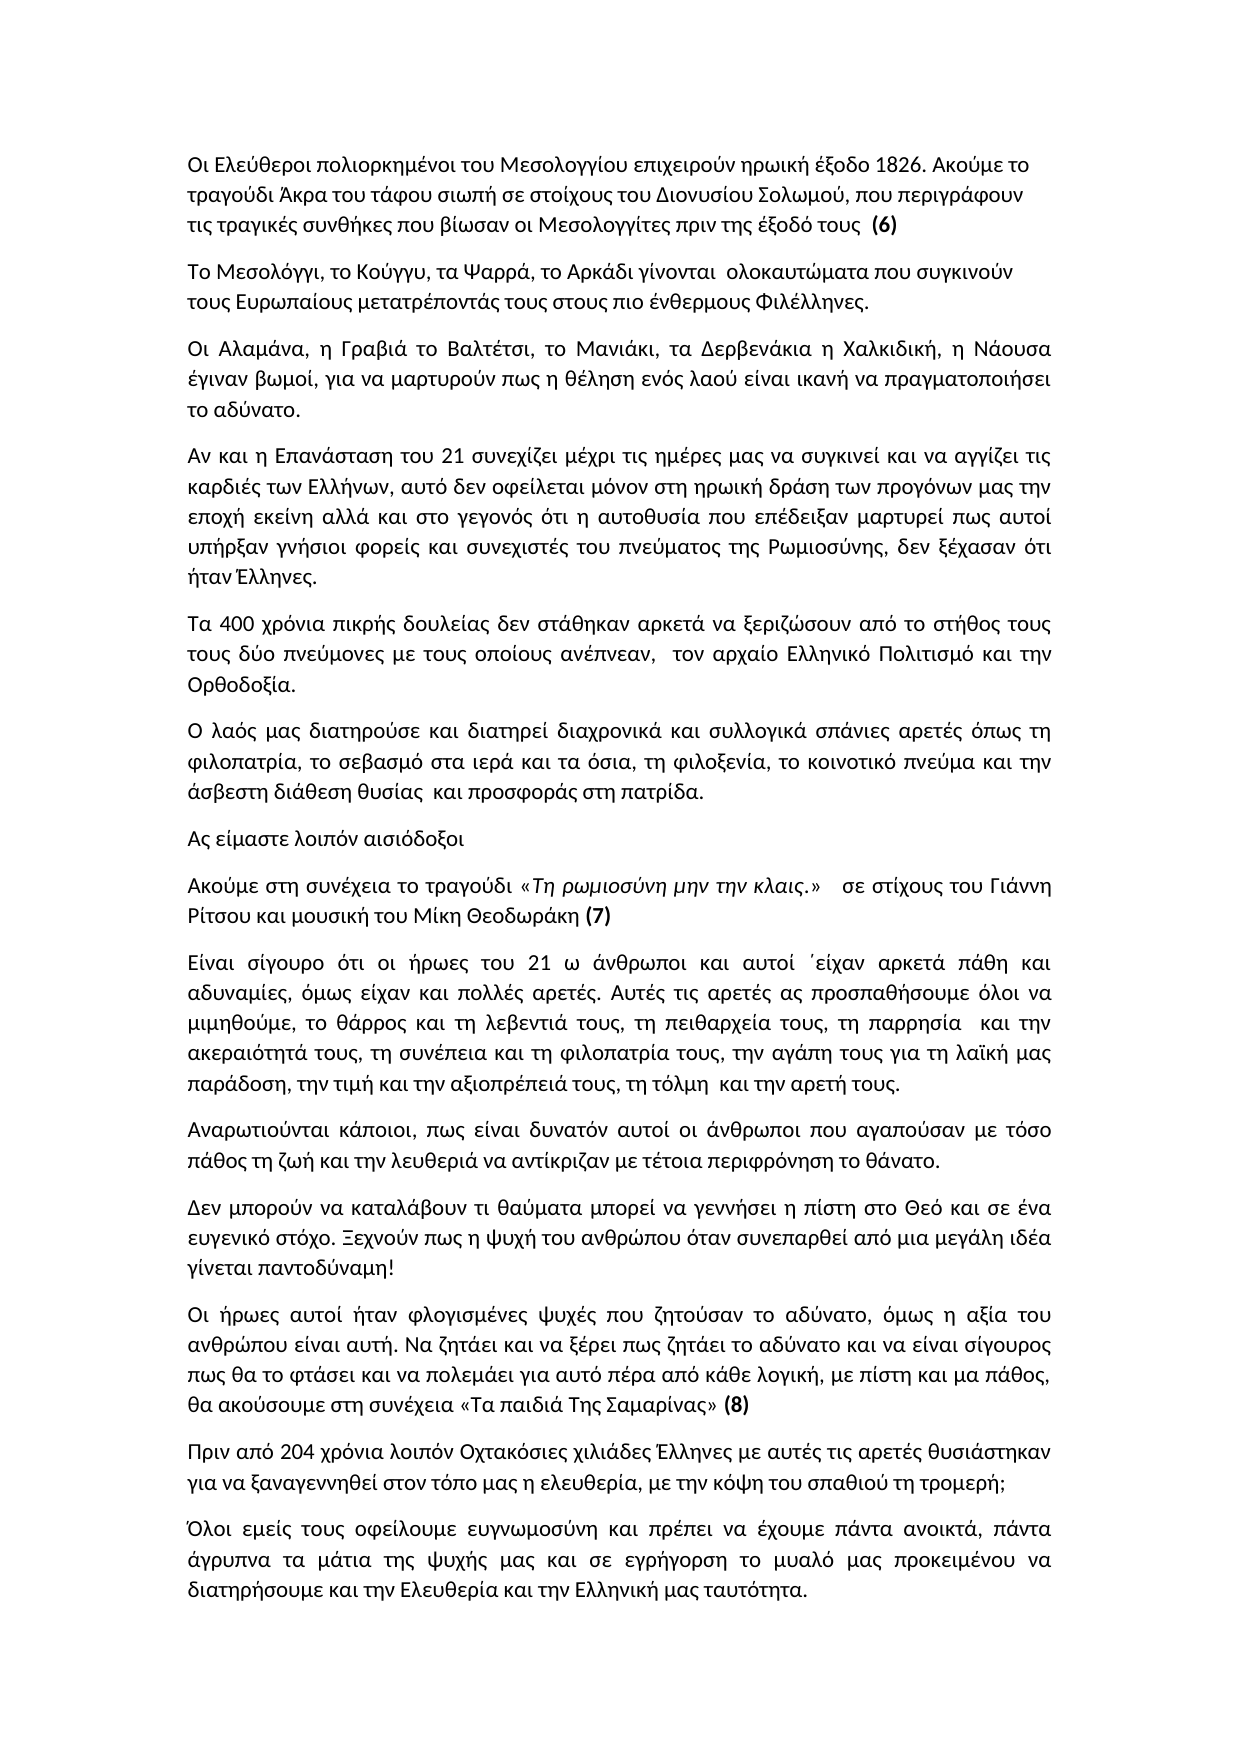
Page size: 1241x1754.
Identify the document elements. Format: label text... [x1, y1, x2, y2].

text Δεν μπορούν να καταλάβουν τι θαύματα μπορεί να γεννήσει η πίστη στο Θεό και σε ένα ευγενικό στόχο. Ξεχνούν πως η ψυχή του ανθρώπου όταν συνεπαρθεί από μια μεγάλη ιδέα γίνεται παντοδύναμη! [187, 1193, 1053, 1281]
text Όλοι εμείς τους οφείλουμε ευγνωμοσύνη και πρέπει να έχουμε πάντα ανοικτά, πάντα άγρυπνα τα μάτια της ψυχής μας και σε εγρήγορση το μυαλό μας προκειμένου να διατηρήσουμε και την Ελευθερία και την Ελληνική μας ταυτότητα. [187, 1514, 1053, 1603]
text Πριν από 204 χρόνια λοιπόν Οχτακόσιες χιλιάδες Έλληνες με αυτές τις αρετές θυσιάστηκαν για να ξαναγεννηθεί στον τόπο μας η ελευθερία, με την κόψη του σπαθιού τη τρομερή; [187, 1437, 1053, 1496]
text Οι ήρωες αυτοί ήταν φλογισμένες ψυχές που ζητούσαν το αδύνατο, όμως η αξία του ανθρώπου είναι αυτή. Να ζητάει και να ξέρει πως ζητάει το αδύνατο και να είναι σίγουρος πως θα το φτάσει και να πολεμάει για αυτό πέρα από κάθε λογική, με πίστη και μα πάθος, θα ακούσουμε στη συνέχεια «Τα παιδιά Της Σαμαρίνας» (8) [187, 1300, 1053, 1419]
text Ας είμαστε λοιπόν αισιόδοξοι [187, 824, 1053, 852]
text Τα 400 χρόνια πικρής δουλείας δεν στάθηκαν αρκετά να ξεριζώσουν από το στήθος τους τους δύο πνεύμονες με τους οποίους ανέπνεαν, τον αρχαίο Ελληνικό Πολιτισμό και την Ορθοδοξία. [187, 609, 1053, 698]
text Αν και η Επανάσταση του 21 συνεχίζει μέχρι τις ημέρες μας να συγκινεί και να αγγίζει τις καρδιές των Ελλήνων, αυτό δεν οφείλεται μόνον στη ηρωική δράση των προγόνων μας την εποχή εκείνη αλλά και στο γεγονός ότι η αυτοθυσία που επέδειξαν μαρτυρεί πως αυτοί υπήρξαν γνήσιοι φορείς και συνεχιστές του πνεύματος της Ρωμιοσύνης, δεν ξέχασαν ότι ήταν Έλληνες. [187, 442, 1053, 591]
text Οι Ελεύθεροι πολιορκημένοι του Μεσολογγίου επιχειρούν ηρωική έξοδο 1826. Ακούμε το τραγούδι Άκρα του τάφου σιωπή σε στοίχους του Διονυσίου Σολωμού, που περιγράφουν τις τραγικές συνθήκες που βίωσαν οι Μεσολογγίτες πριν της έξοδό τους (6) [187, 150, 1053, 238]
text Αναρωτιούνται κάποιοι, πως είναι δυνατόν αυτοί οι άνθρωποι που αγαπούσαν με τόσο πάθος τη ζωή και την λευθεριά να αντίκριζαν με τέτοια περιφρόνηση το θάνατο. [187, 1116, 1053, 1174]
text Ο λαός μας διατηρούσε και διατηρεί διαχρονικά και συλλογικά σπάνιες αρετές όπως τη φιλοπατρία, το σεβασμό στα ιερά και τα όσια, τη φιλοξενία, το κοινοτικό πνεύμα και την άσβεστη διάθεση θυσίας και προσφοράς στη πατρίδα. [187, 717, 1053, 805]
text Ακούμε στη συνέχεια το τραγούδι «Τη ρωμιοσύνη μην την κλαις.» σε στίχους του Γιάννη Ρίτσου και μουσική του Μίκη Θεοδωράκη (7) [187, 871, 1053, 929]
text Οι Αλαμάνα, η Γραβιά το Βαλτέτσι, το Μανιάκι, τα Δερβενάκια η Χαλκιδική, η Νάουσα έγιναν βωμοί, για να μαρτυρούν πως η θέληση ενός λαού είναι ικανή να πραγματοποιήσει το αδύνατο. [187, 334, 1053, 423]
text Το Μεσολόγγι, το Κούγγυ, τα Ψαρρά, το Αρκάδι γίνονται ολοκαυτώματα που συγκινούν τους Ευρωπαίους μετατρέποντάς τους στους πιο ένθερμους Φιλέλληνες. [187, 257, 1053, 316]
text Είναι σίγουρο ότι οι ήρωες του 21 ω άνθρωποι και αυτοί ΄είχαν αρκετά πάθη και αδυναμίες, όμως είχαν και πολλές αρετές. Αυτές τις αρετές ας προσπαθήσουμε όλοι να μιμηθούμε, το θάρρος και τη λεβεντιά τους, τη πειθαρχεία τους, τη παρρησία και την ακεραιότητά τους, τη συνέπεια και τη φιλοπατρία τους, την αγάπη τους για τη λαϊκή μας παράδοση, την τιμή και την αξιοπρέπειά τους, τη τόλμη και την αρετή τους. [187, 948, 1053, 1097]
